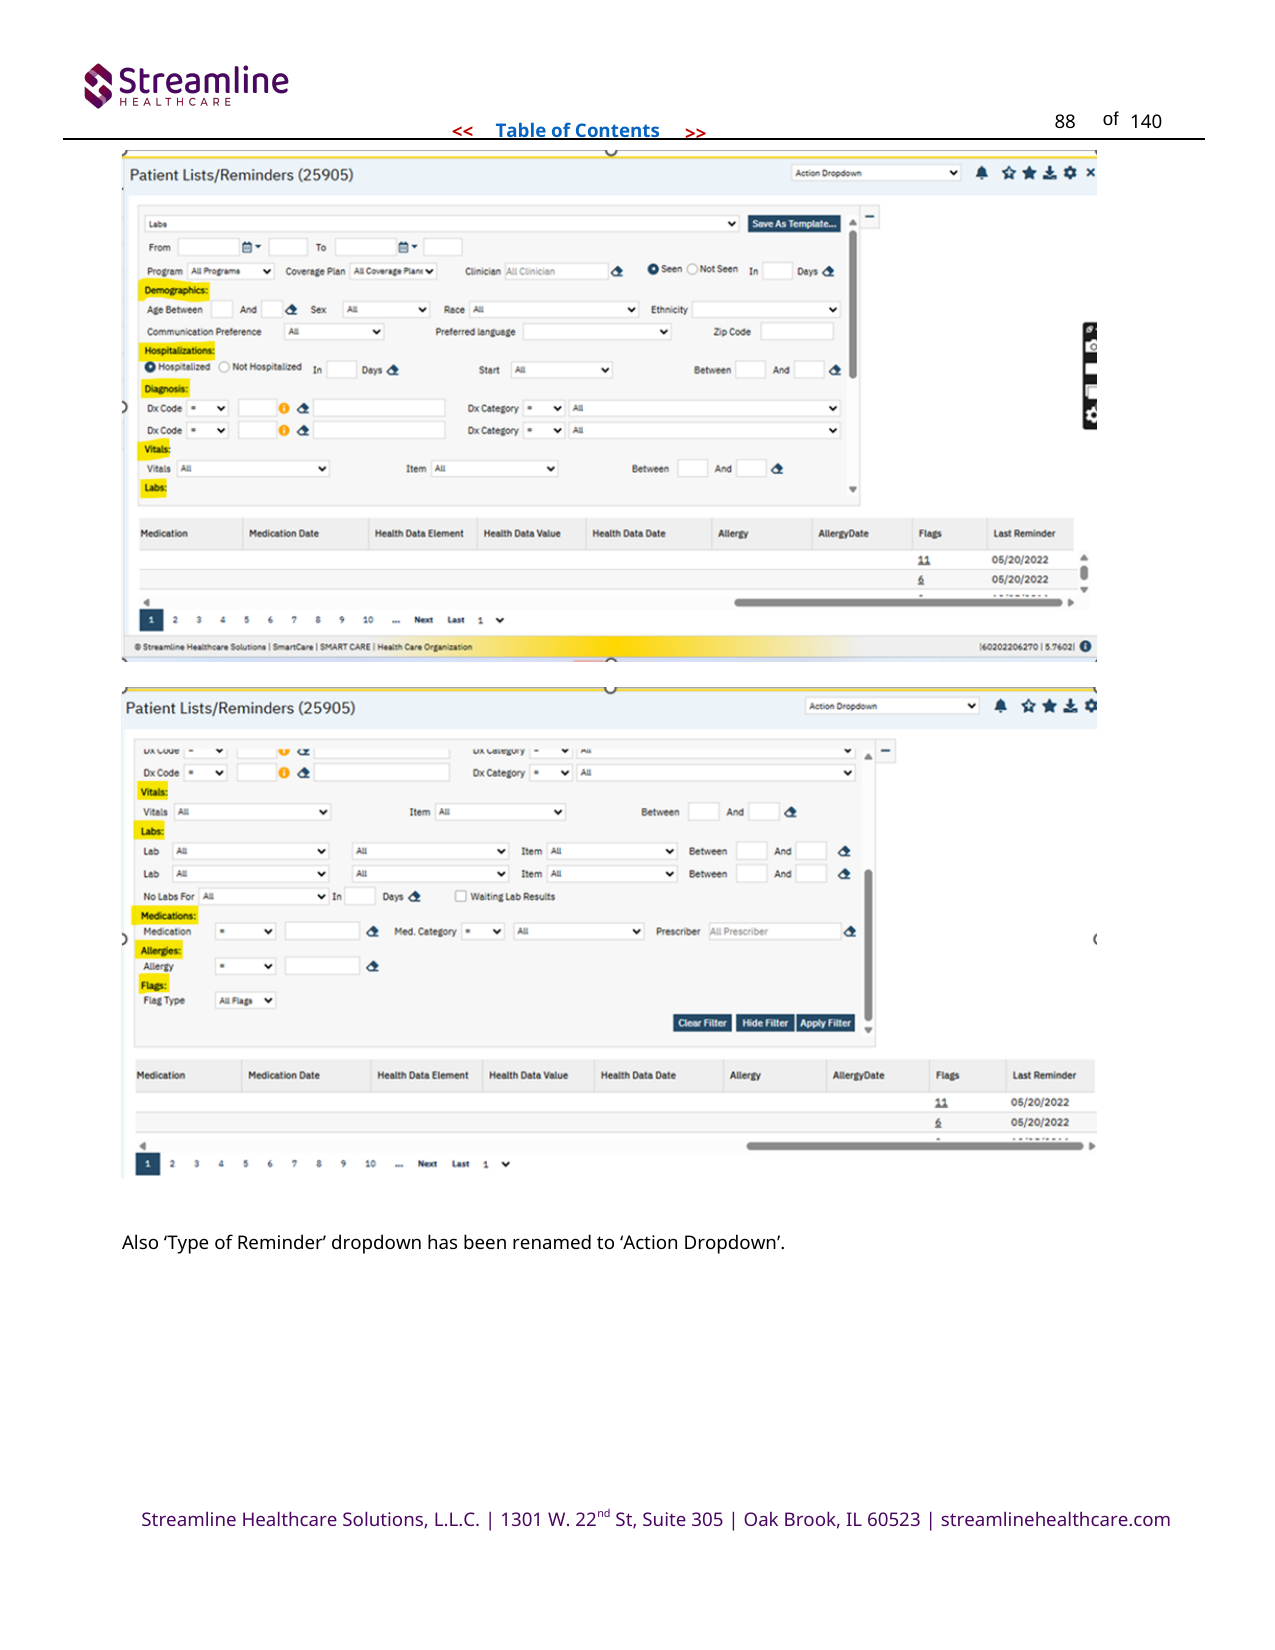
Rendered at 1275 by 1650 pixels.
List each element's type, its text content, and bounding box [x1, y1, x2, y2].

picture [121, 687, 1097, 1179]
picture [71, 41, 302, 131]
text Also ‘Type of Reminder’ dropdown has been renamed to ‘Action Dropdown’. [122, 1230, 1191, 1255]
picture [121, 150, 1097, 662]
